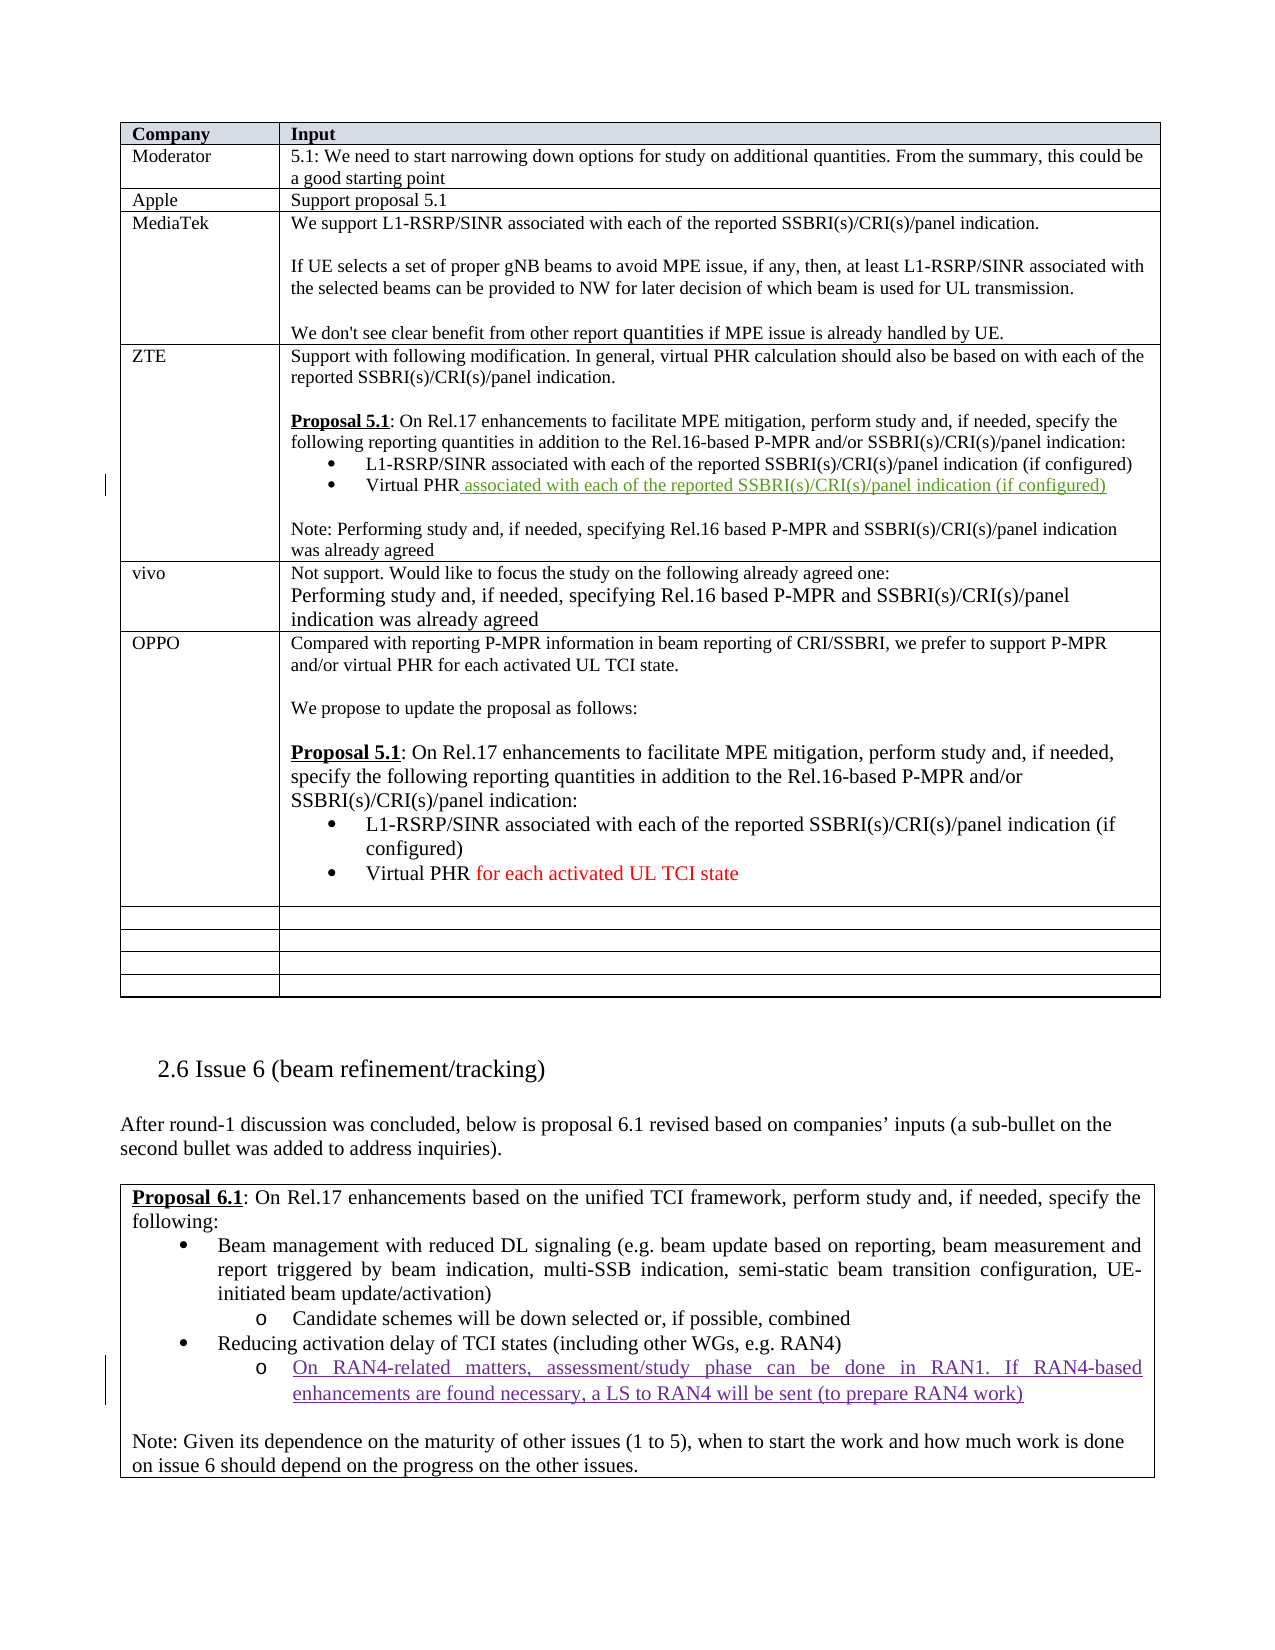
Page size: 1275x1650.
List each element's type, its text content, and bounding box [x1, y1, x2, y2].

table_cell [121, 975, 279, 996]
table_cell [121, 930, 279, 951]
table_cell [280, 930, 1160, 951]
table_cell [280, 952, 1160, 974]
table_cell Moderator [121, 145, 279, 188]
table_cell [280, 975, 1160, 996]
table_cell ZTE [121, 345, 279, 561]
table_cell Compared with reporting P-MPR information in beam reporting of CRI/SSBRI, we prefer to support P-MPR and/or virtual PHR for each activated UL TCI state. We propose to update the proposal as follows: Proposal 5.1: On Rel.17 enhancements to facilitate MPE mitigation, perform study and, if needed, specify the following reporting quantities in addition to the Rel.16-based P-MPR and/or SSBRI(s)/CRI(s)/panel indication: L1-RSRP/SINR associated with each of the reported SSBRI(s)/CRI(s)/panel indication (if configured) Virtual PHR for each activated UL TCI state [280, 632, 1160, 906]
text After round-1 discussion was concluded, below is proposal 6.1 revised based on companies’ inputs (a sub-bullet on the second bullet was added to address inquiries). [120, 1112, 1155, 1160]
table_cell Apple [121, 189, 279, 211]
table_header Input [280, 123, 1160, 144]
table_cell vivo [121, 562, 279, 631]
table_cell [121, 907, 279, 929]
table_header Company [121, 123, 279, 144]
table_cell OPPO [121, 632, 279, 906]
table_cell 5.1: We need to start narrowing down options for study on additional quantities. From the summary, this could be a good starting point [280, 145, 1160, 188]
subtitle Issue 6 (beam refinement/tracking) [157, 1050, 1155, 1088]
table_cell [121, 952, 279, 974]
table_cell We support L1-RSRP/SINR associated with each of the reported SSBRI(s)/CRI(s)/panel indication. If UE selects a set of proper gNB beams to avoid MPE issue, if any, then, at least L1-RSRP/SINR associated with the selected beams can be provided to NW for later decision of which beam is used for UL transmission. We don't see clear benefit from other report quantities if MPE issue is already handled by UE. [280, 212, 1160, 344]
table_header Proposal 6.1: On Rel.17 enhancements based on the unified TCI framework, perform study and, if needed, specify the following: Beam management with reduced DL signaling (e.g. beam update based on reporting, beam measurement and report triggered by beam indication, multi-SSB indication, semi-static beam transition configuration, UE-initiated beam update/activation) Candidate schemes will be down selected or, if possible, combined Reducing activation delay of TCI states (including other WGs, e.g. RAN4) Note: Given its dependence on the maturity of other issues (1 to 5), when to start the work and how much work is done on issue 6 should depend on the progress on the other issues. [121, 1185, 1154, 1477]
table_cell MediaTek [121, 212, 279, 344]
table_cell Not support. Would like to focus the study on the following already agreed one: Performing study and, if needed, specifying Rel.16 based P-MPR and SSBRI(s)/CRI(s)/panel indication was already agreed [280, 562, 1160, 631]
table_cell [280, 907, 1160, 929]
table_cell Support with following modification. In general, virtual PHR calculation should also be based on with each of the reported SSBRI(s)/CRI(s)/panel indication. Proposal 5.1: On Rel.17 enhancements to facilitate MPE mitigation, perform study and, if needed, specify the following reporting quantities in addition to the Rel.16-based P-MPR and/or SSBRI(s)/CRI(s)/panel indication: L1-RSRP/SINR associated with each of the reported SSBRI(s)/CRI(s)/panel indication (if configured) Virtual PHR Note: Performing study and, if needed, specifying Rel.16 based P-MPR and SSBRI(s)/CRI(s)/panel indication was already agreed [280, 345, 1160, 561]
table_cell Support proposal 5.1 [280, 189, 1160, 211]
